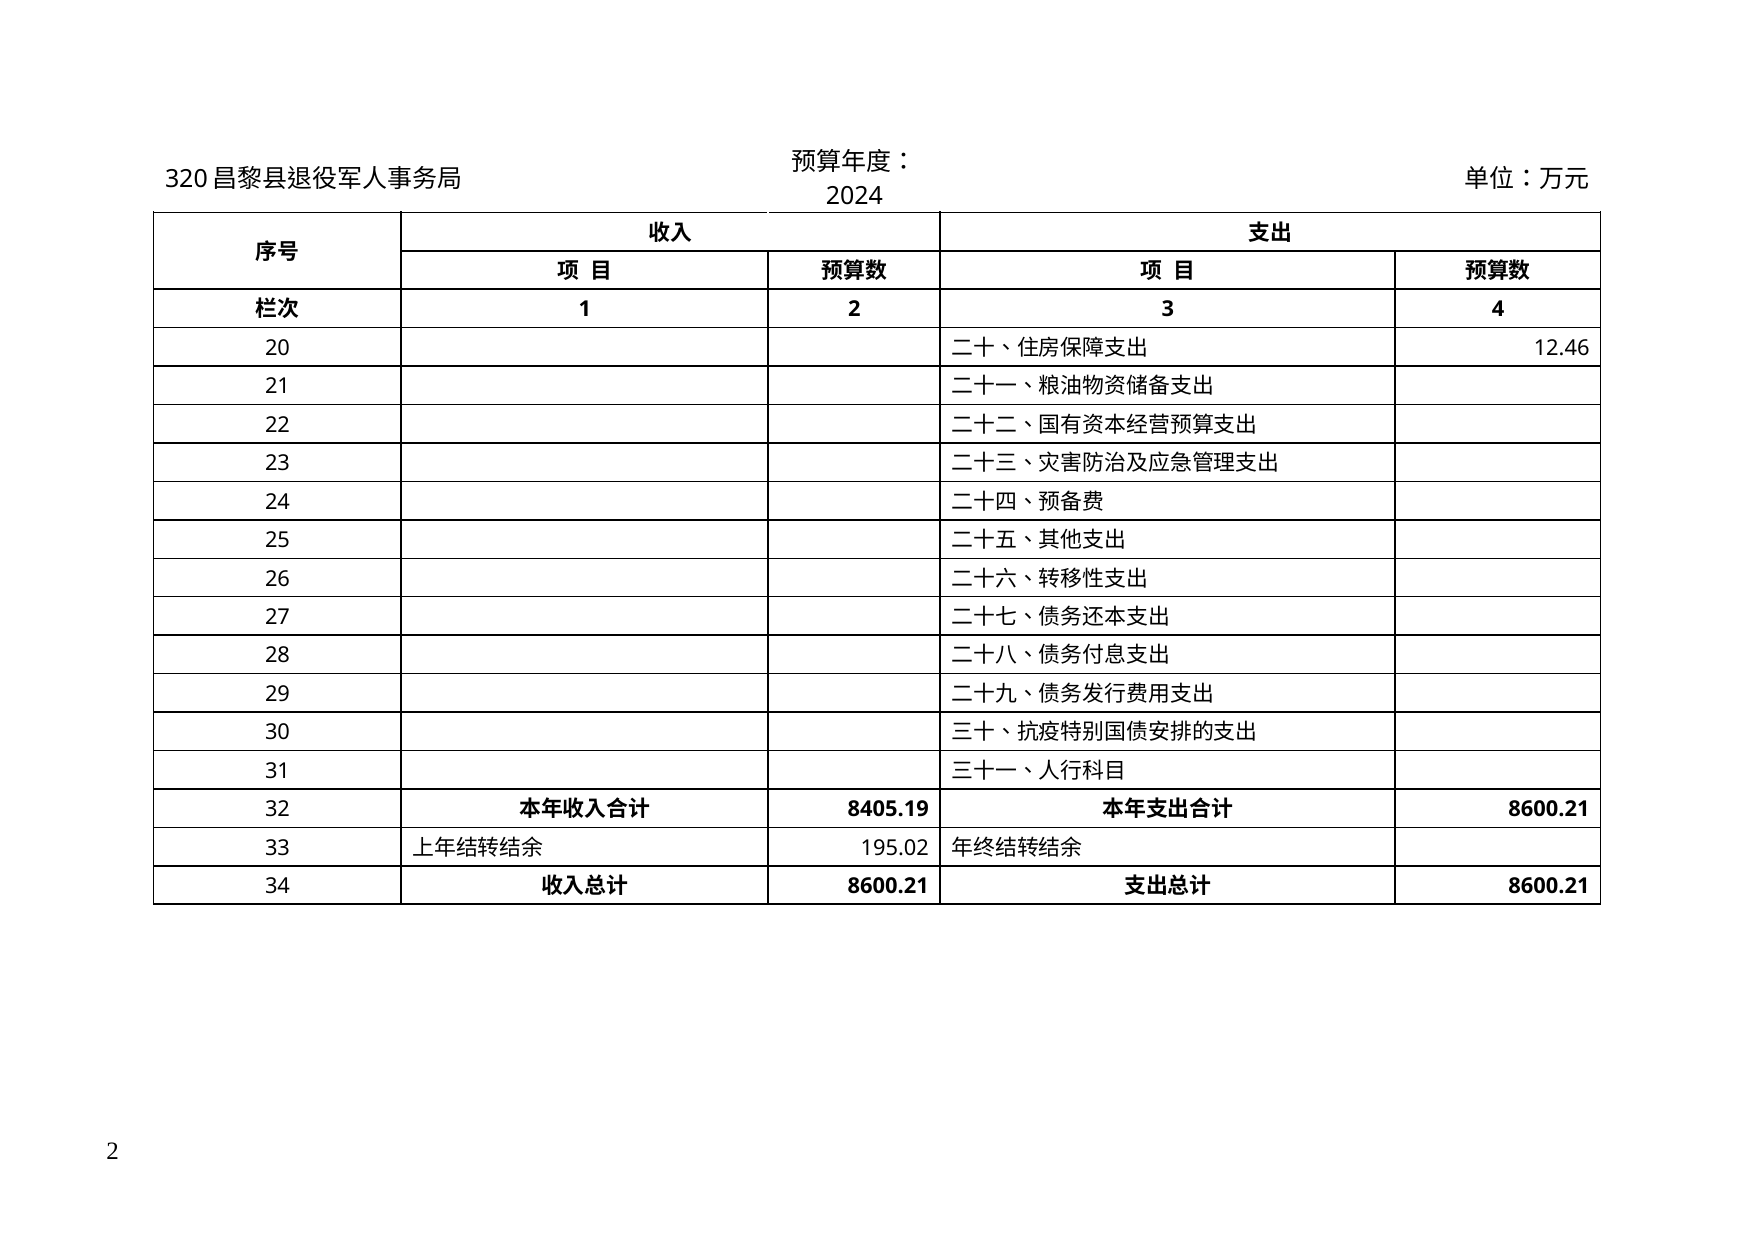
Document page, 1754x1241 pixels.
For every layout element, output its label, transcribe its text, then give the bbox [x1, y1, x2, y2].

table_cell 3 [941, 290, 1394, 327]
table_cell 上年结转结余 [402, 828, 767, 865]
table_cell 26 [154, 559, 400, 596]
table_cell [402, 559, 767, 596]
table_header 320昌黎县退役军人事务局 [154, 143, 767, 211]
table_cell [769, 713, 939, 749]
table_cell 三十一、人行科目 [941, 751, 1394, 788]
table_cell 支出 [941, 213, 1600, 250]
table_cell [402, 636, 767, 673]
table_cell [769, 328, 939, 365]
table_cell [769, 444, 939, 481]
table_cell 31 [154, 751, 400, 788]
table_cell 24 [154, 482, 400, 519]
table_cell [402, 521, 767, 557]
table_cell 二十四、预备费 [941, 482, 1394, 519]
table_cell 二十七、债务还本支出 [941, 597, 1394, 634]
table_header 单位：万元 [941, 143, 1600, 211]
table_cell [1396, 636, 1600, 673]
table_cell 8600.21 [769, 867, 939, 903]
table_cell 33 [154, 828, 400, 865]
table_cell 栏次 [154, 290, 400, 327]
table_cell [769, 636, 939, 673]
table_cell 195.02 [769, 828, 939, 865]
table_cell 8600.21 [1396, 867, 1600, 903]
table_cell 三十、抗疫特别国债安排的支出 [941, 713, 1394, 749]
table_cell 4 [1396, 290, 1600, 327]
table_cell 12.46 [1396, 328, 1600, 365]
table_cell [769, 367, 939, 404]
table_cell [769, 521, 939, 557]
table_cell 二十一、粮油物资储备支出 [941, 367, 1394, 404]
table_cell 二十、住房保障支出 [941, 328, 1394, 365]
table_cell [402, 444, 767, 481]
table_cell 序号 [154, 213, 400, 288]
table_cell 项 目 [402, 252, 767, 288]
table_cell 支出总计 [941, 867, 1394, 903]
table_cell [769, 559, 939, 596]
table_cell 预算数 [1396, 252, 1600, 288]
table_cell 年终结转结余 [941, 828, 1394, 865]
table_cell [402, 751, 767, 788]
table_cell 28 [154, 636, 400, 673]
table_cell [769, 751, 939, 788]
table_cell [402, 328, 767, 365]
table_cell 二十二、国有资本经营预算支出 [941, 405, 1394, 442]
table_cell [1396, 559, 1600, 596]
table_cell 收入总计 [402, 867, 767, 903]
table_cell [402, 674, 767, 711]
table_cell [1396, 367, 1600, 404]
table_cell [402, 713, 767, 749]
table_cell 21 [154, 367, 400, 404]
table_cell [769, 674, 939, 711]
table_cell 本年收入合计 [402, 790, 767, 826]
table_cell [1396, 482, 1600, 519]
table_cell 1 [402, 290, 767, 327]
table_cell [402, 405, 767, 442]
table_cell [1396, 405, 1600, 442]
table_cell 32 [154, 790, 400, 826]
table_cell 8405.19 [769, 790, 939, 826]
table_cell [1396, 521, 1600, 557]
table_cell 收入 [402, 213, 939, 250]
table_cell [1396, 828, 1600, 865]
table_cell 二十六、转移性支出 [941, 559, 1394, 596]
table_cell 23 [154, 444, 400, 481]
table_cell 34 [154, 867, 400, 903]
table_cell [1396, 674, 1600, 711]
table_cell 8600.21 [1396, 790, 1600, 826]
table_cell 30 [154, 713, 400, 749]
table_cell 25 [154, 521, 400, 557]
table_cell 本年支出合计 [941, 790, 1394, 826]
table_cell [402, 367, 767, 404]
table_cell [402, 597, 767, 634]
table_cell [1396, 713, 1600, 749]
table_cell 二十三、灾害防治及应急管理支出 [941, 444, 1394, 481]
table_cell [1396, 597, 1600, 634]
table_cell 27 [154, 597, 400, 634]
table_cell 2 [769, 290, 939, 327]
table_cell [1396, 751, 1600, 788]
table_cell [769, 482, 939, 519]
table_cell 22 [154, 405, 400, 442]
table_cell 项 目 [941, 252, 1394, 288]
table_cell 二十八、债务付息支出 [941, 636, 1394, 673]
table_cell [769, 405, 939, 442]
table_cell [402, 482, 767, 519]
table_header 预算年度：2024 [769, 143, 939, 211]
table_cell 29 [154, 674, 400, 711]
table_cell 二十九、债务发行费用支出 [941, 674, 1394, 711]
table_cell 二十五、其他支出 [941, 521, 1394, 557]
table_cell [1396, 444, 1600, 481]
table_cell 20 [154, 328, 400, 365]
table_cell 预算数 [769, 252, 939, 288]
table_cell [769, 597, 939, 634]
